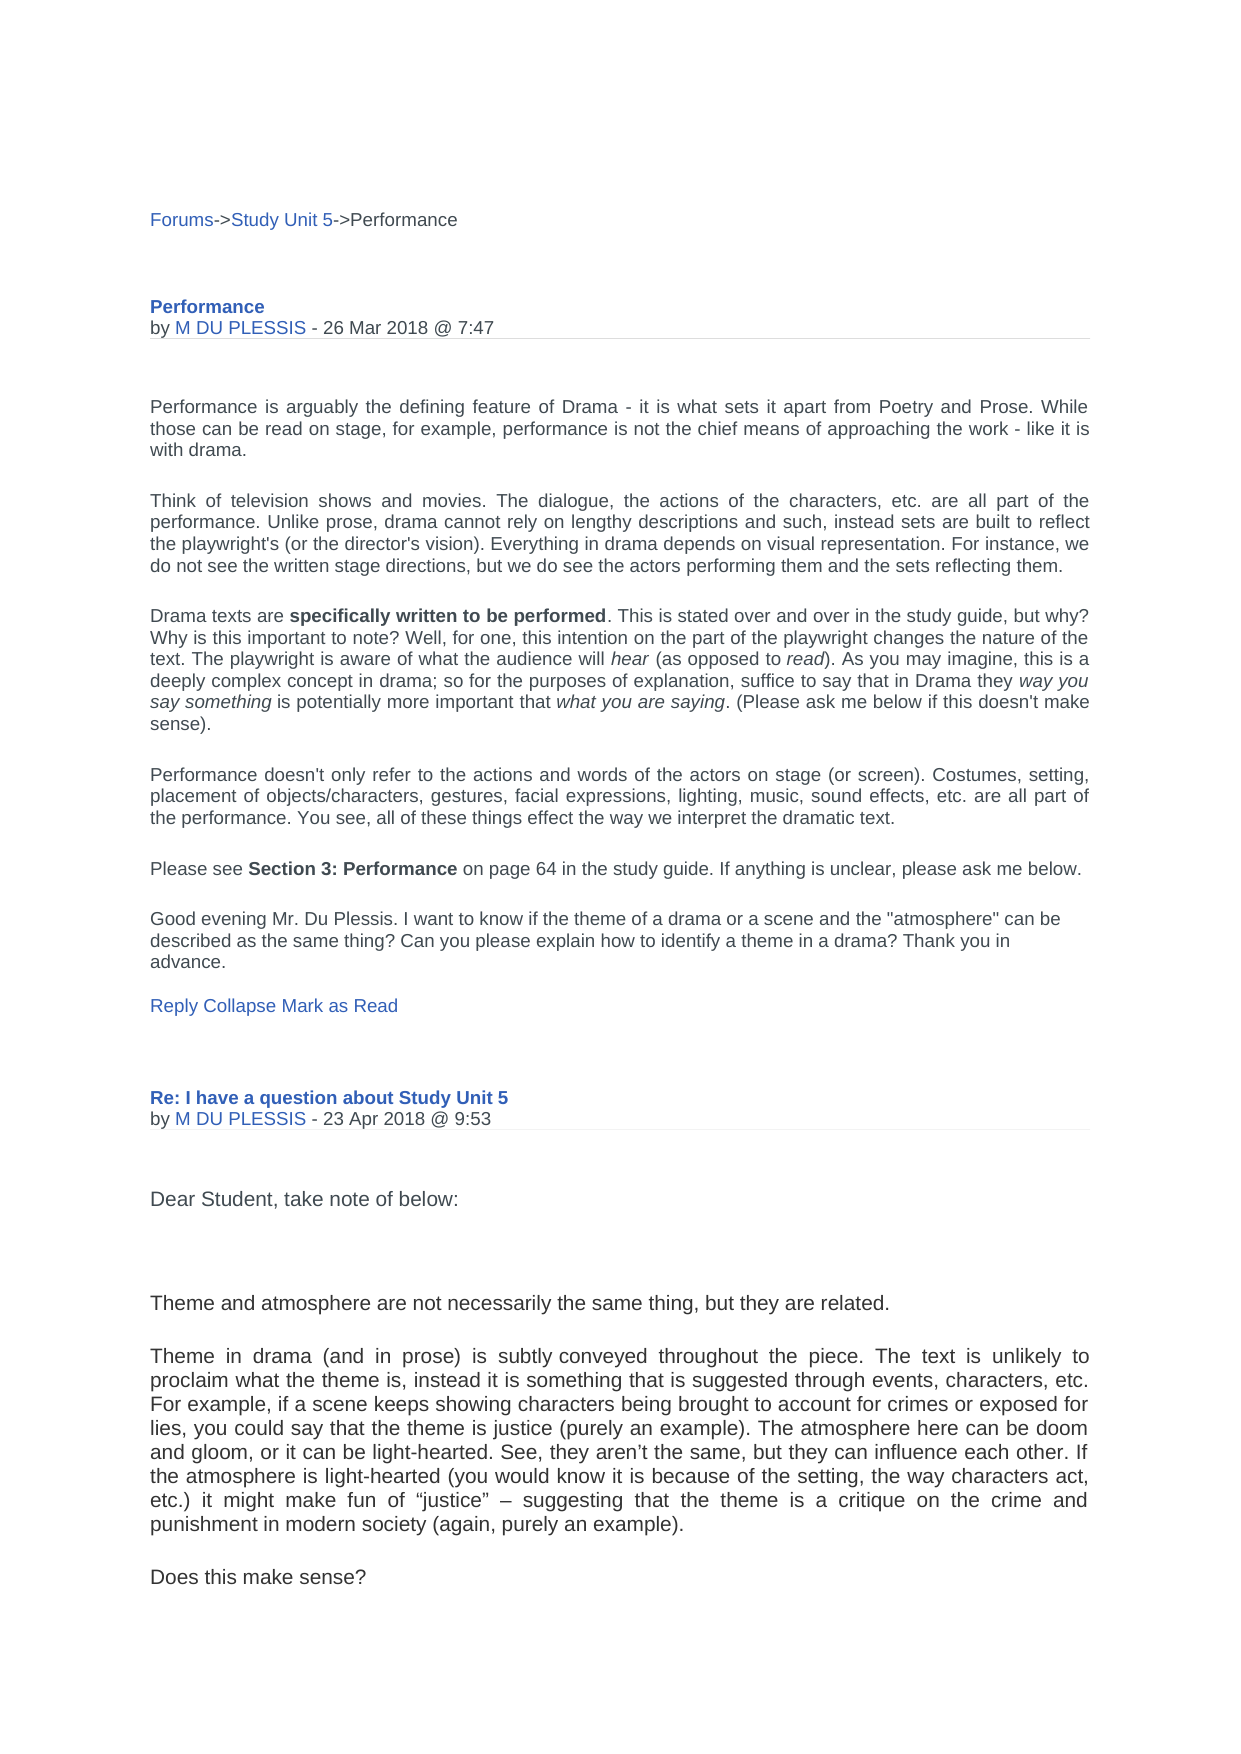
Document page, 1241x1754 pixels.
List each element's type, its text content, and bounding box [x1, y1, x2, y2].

text Performance by M DU PLESSIS - 26 Mar 2018 @ 7:47 [150, 296, 1090, 338]
text Good evening Mr. Du Plessis. I want to know if the theme of a drama or a scene and the "atmosphere" can be described as the same thing? Can you please explain how to identify a theme in a drama? Thank you in advance. [150, 908, 1090, 973]
text Theme and atmosphere are not necessarily the same thing, but they are related. [150, 1291, 1090, 1315]
text Drama texts are specifically written to be performed. This is stated over and over in the study guide, but why? Why is this important to note? Well, for one, this intention on the part of the playwright changes the nature of the text. The playwright is aware of what the audience will hear (as opposed to read). As you may imagine, this is a deeply complex concept in drama; so for the purposes of explanation, suffice to say that in Drama they way you say something is potentially more important that what you are saying. (Please ask me below if this doesn't make sense). [150, 605, 1090, 734]
text Re: I have a question about Study Unit 5 by M DU PLESSIS - 23 Apr 2018 @ 9:53 [150, 1087, 1090, 1129]
text Forums->Study Unit 5->Performance [150, 187, 1090, 230]
text Theme in drama (and in prose) is subtly conveyed throughout the piece. The text is unlikely to proclaim what the theme is, instead it is something that is suggested through events, characters, etc. For example, if a scene keeps showing characters being brought to account for crimes or exposed for lies, you could say that the theme is justice (purely an example). The atmosphere here can be doom and gloom, or it can be light-hearted. See, they aren’t the same, but they can influence each other. If the atmosphere is light-hearted (you would know it is because of the setting, the way characters act, etc.) it might make fun of “justice” – suggesting that the theme is a critique on the crime and punishment in modern society (again, purely an example). [150, 1344, 1090, 1536]
text Please see Section 3: Performance on page 64 in the study guide. If anything is unclear, please ask me below. [150, 857, 1090, 879]
text Dear Student, take note of below: [150, 1187, 1090, 1211]
text Reply Collapse Mark as Read [150, 994, 1090, 1016]
text Does this make sense? [150, 1565, 1090, 1589]
text Performance is arguably the defining feature of Drama - it is what sets it apart from Poetry and Prose. While those can be read on stage, for example, performance is not the chief means of approaching the work - like it is with drama. [150, 396, 1090, 461]
text Think of television shows and movies. The dialogue, the actions of the characters, etc. are all part of the performance. Unlike prose, drama cannot rely on lengthy descriptions and such, instead sets are built to reflect the playwright's (or the director's vision). Everything in drama depends on visual representation. For instance, we do not see the written stage directions, but we do see the actors performing them and the sets reflecting them. [150, 490, 1090, 576]
text Performance doesn't only refer to the actions and words of the actors on stage (or screen). Costumes, setting, placement of objects/characters, gestures, facial expressions, lighting, music, sound effects, etc. are all part of the performance. You see, all of these things effect the way we interpret the dramatic text. [150, 764, 1090, 828]
